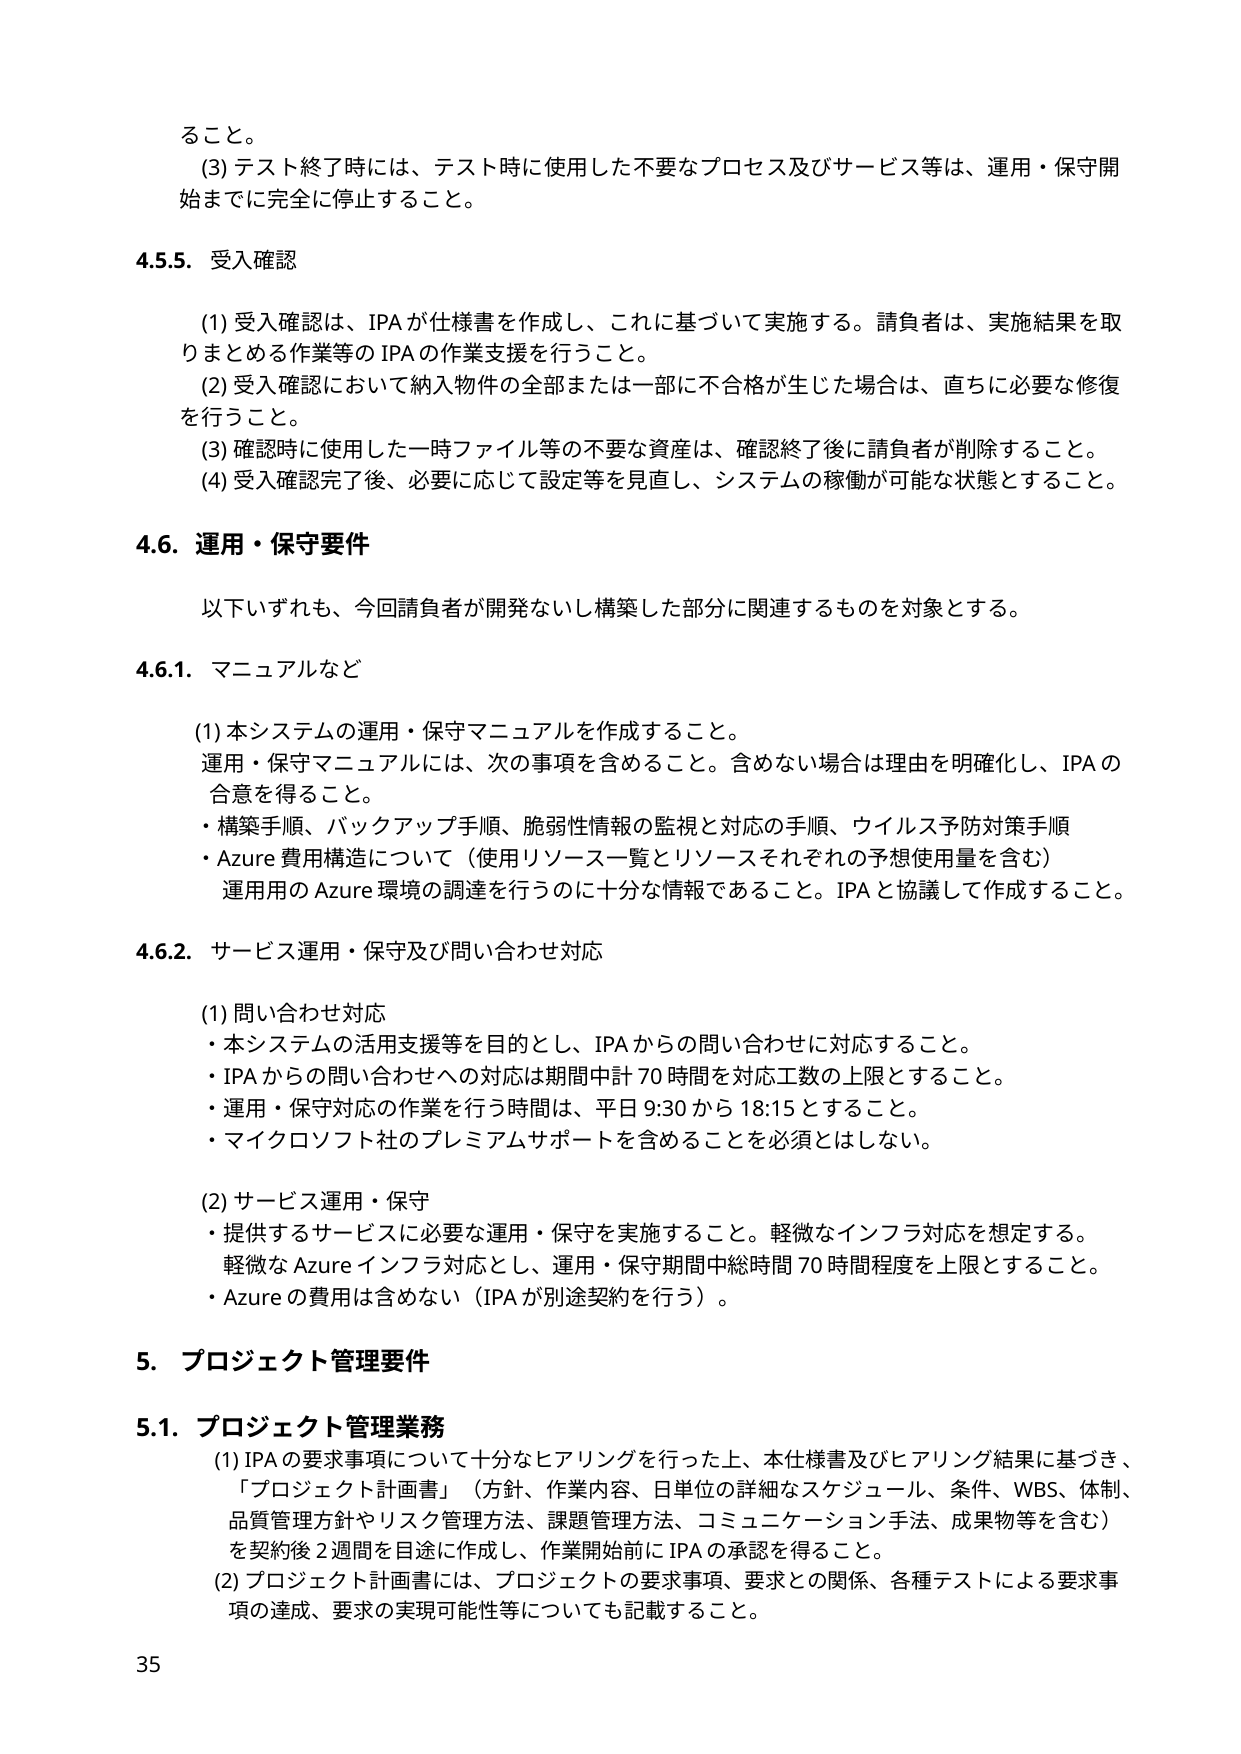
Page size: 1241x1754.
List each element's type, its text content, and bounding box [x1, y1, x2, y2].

text ・提供するサービスに必要な運用・保守を実施すること。軽微なインフラ対応を想定する。 [179, 1216, 1122, 1248]
text (2) サービス運用・保守 [179, 1184, 1122, 1216]
text 運用用のAzure環境の調達を行うのに十分な情報であること。IPAと協議して作成すること。 [195, 873, 1122, 904]
list サービス運用・保守及び問い合わせ対応 [136, 934, 1122, 966]
text 以下いずれも、今回請負者が開発ないし構築した部分に関連するものを対象とする。 [179, 591, 1122, 623]
text ・構築手順、バックアップ手順、脆弱性情報の監視と対応の手順、ウイルス予防対策手順 [195, 809, 1122, 841]
list マニュアルなど [136, 652, 1122, 684]
text 運用・保守マニュアルには、次の事項を含めること。含めない場合は理由を明確化し、IPAの合意を得ること。 [195, 746, 1122, 809]
text ・運用・保守対応の作業を行う時間は、平日9:30から18:15とすること。 [179, 1091, 1122, 1123]
text (1) 受入確認は、IPAが仕様書を作成し、これに基づいて実施する。請負者は、実施結果を取りまとめる作業等のIPAの作業支援を行うこと。 [179, 304, 1122, 368]
text ・Azureの費用は含めない（IPAが別途契約を行う）。 [179, 1279, 1122, 1311]
text (3) 確認時に使用した一時ファイル等の不要な資産は、確認終了後に請負者が削除すること。 [179, 432, 1122, 463]
list 運用・保守要件 [136, 525, 1122, 561]
text ・IPAからの問い合わせへの対応は期間中計70時間を対応工数の上限とすること。 [179, 1059, 1122, 1091]
text (1) IPAの要求事項について十分なヒアリングを行った上、本仕様書及びヒアリング結果に基づき、「プロジェクト計画書」（方針、作業内容、日単位の詳細なスケジュール、条件、WBS、体制、品質管理方針やリスク管理方法、課題管理方法、コミュニケーション手法、成果物等を含む）を契約後2週間を目途に作成し、作業開始前にIPAの承認を得ること。 [214, 1443, 1122, 1564]
list プロジェクト管理要件 [136, 1341, 1122, 1377]
text ・Azure費用構造について（使用リソース一覧とリソースそれぞれの予想使用量を含む） [195, 841, 1122, 873]
text ・マイクロソフト社のプレミアムサポートを含めることを必須とはしない。 [179, 1123, 1122, 1154]
text ・本システムの活用支援等を目的とし、IPAからの問い合わせに対応すること。 [179, 1027, 1122, 1059]
list プロジェクト管理業務 [136, 1407, 1122, 1443]
list 受入確認 [136, 243, 1122, 275]
text (2) 受入確認において納入物件の全部または一部に不合格が生じた場合は、直ちに必要な修復を行うこと。 [179, 368, 1122, 432]
text (2) プロジェクト計画書には、プロジェクトの要求事項、要求との関係、各種テストによる要求事項の達成、要求の実現可能性等についても記載すること。 [214, 1564, 1122, 1625]
text 軽微なAzureインフラ対応とし、運用・保守期間中総時間70時間程度を上限とすること。 [223, 1248, 1122, 1279]
text (1) 問い合わせ対応 [179, 996, 1122, 1027]
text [179, 118, 1122, 150]
text (1) 本システムの運用・保守マニュアルを作成すること。 [195, 714, 1122, 746]
text (4) 受入確認完了後、必要に応じて設定等を見直し、システムの稼働が可能な状態とすること。 [179, 463, 1122, 495]
text (3) テスト終了時には、テスト時に使用した不要なプロセス及びサービス等は、運用・保守開始までに完全に停止すること。 [179, 150, 1122, 213]
